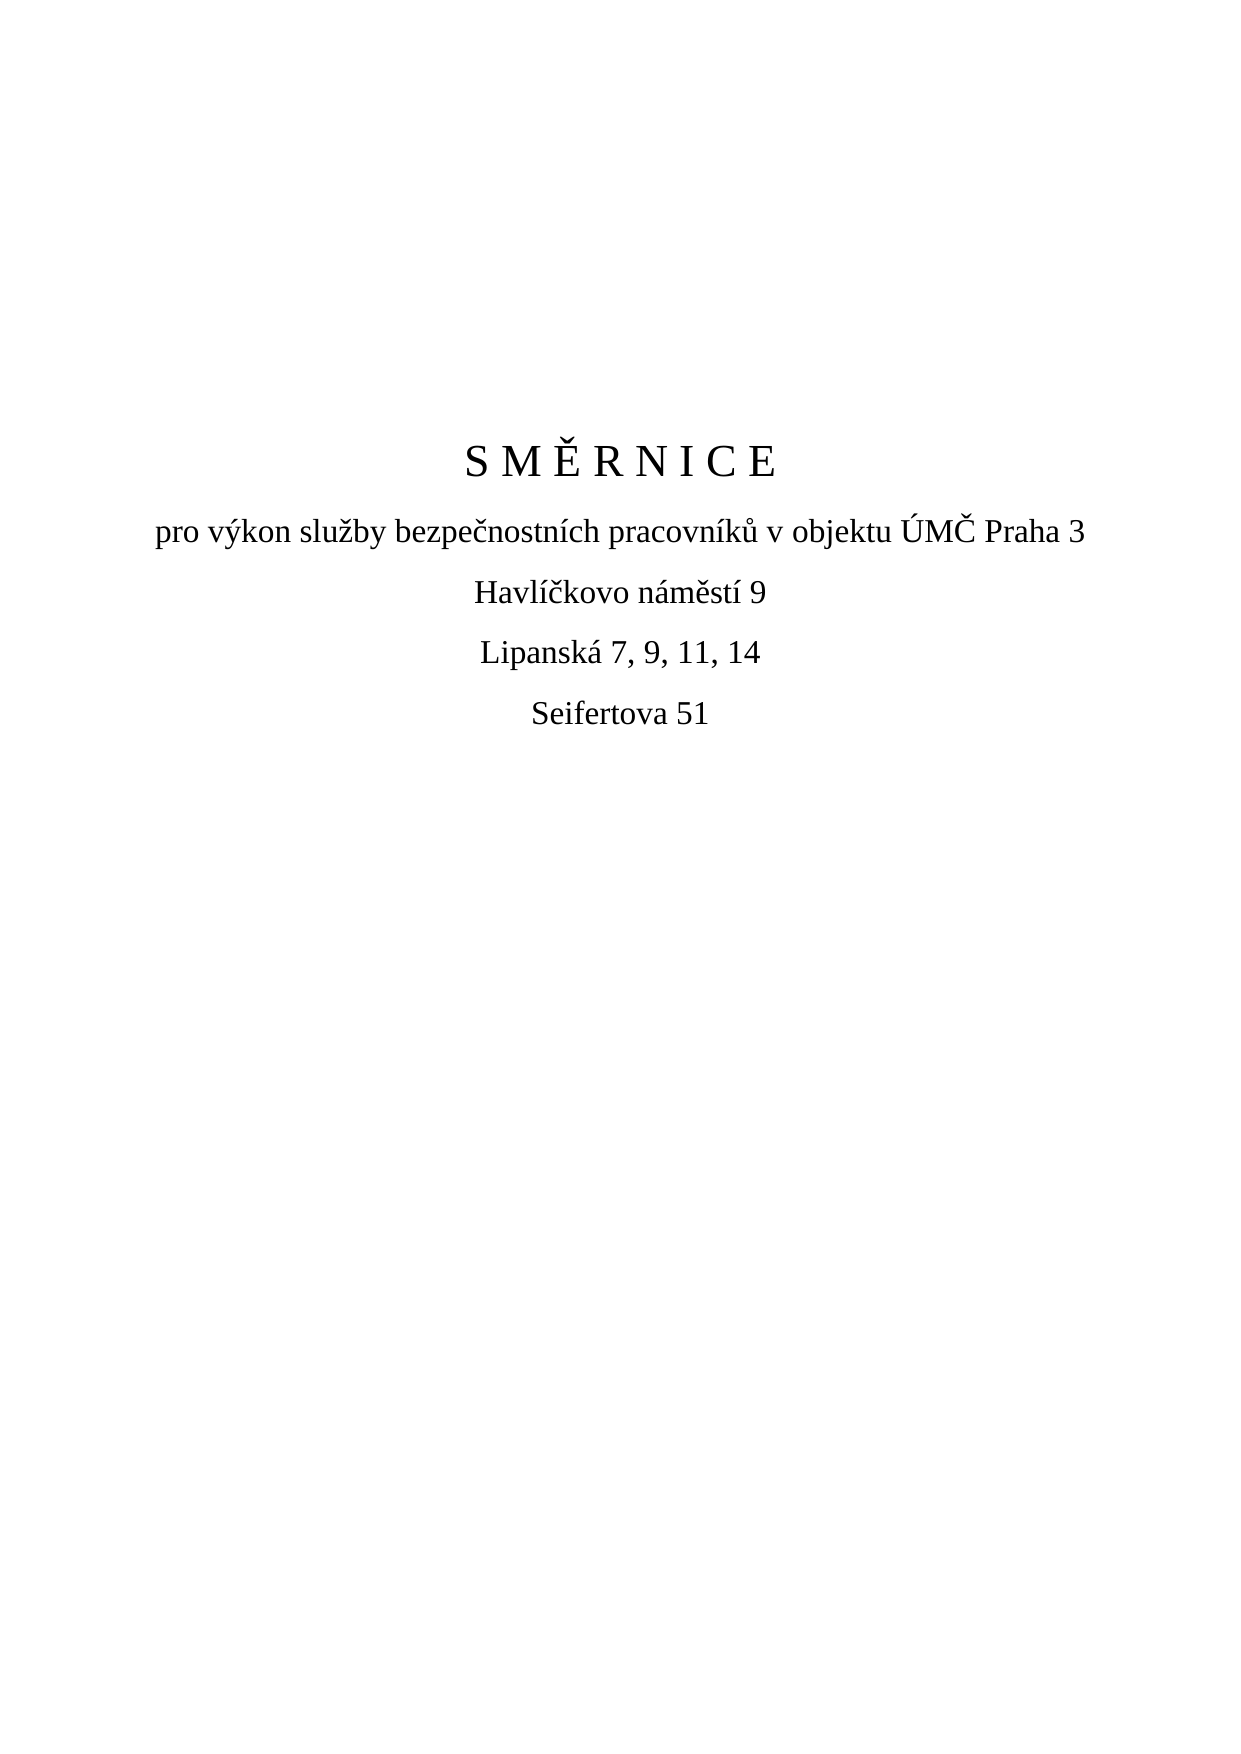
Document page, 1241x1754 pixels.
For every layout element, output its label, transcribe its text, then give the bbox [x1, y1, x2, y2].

text S M Ě R N I C E [118, 434, 1122, 487]
text Seifertova 51 [118, 693, 1122, 732]
text pro výkon služby bezpečnostních pracovníků v objektu ÚMČ Praha 3 [118, 511, 1122, 549]
text Havlíčkovo náměstí 9 [118, 572, 1122, 610]
text Lipanská 7, 9, 11, 14 [118, 633, 1122, 671]
